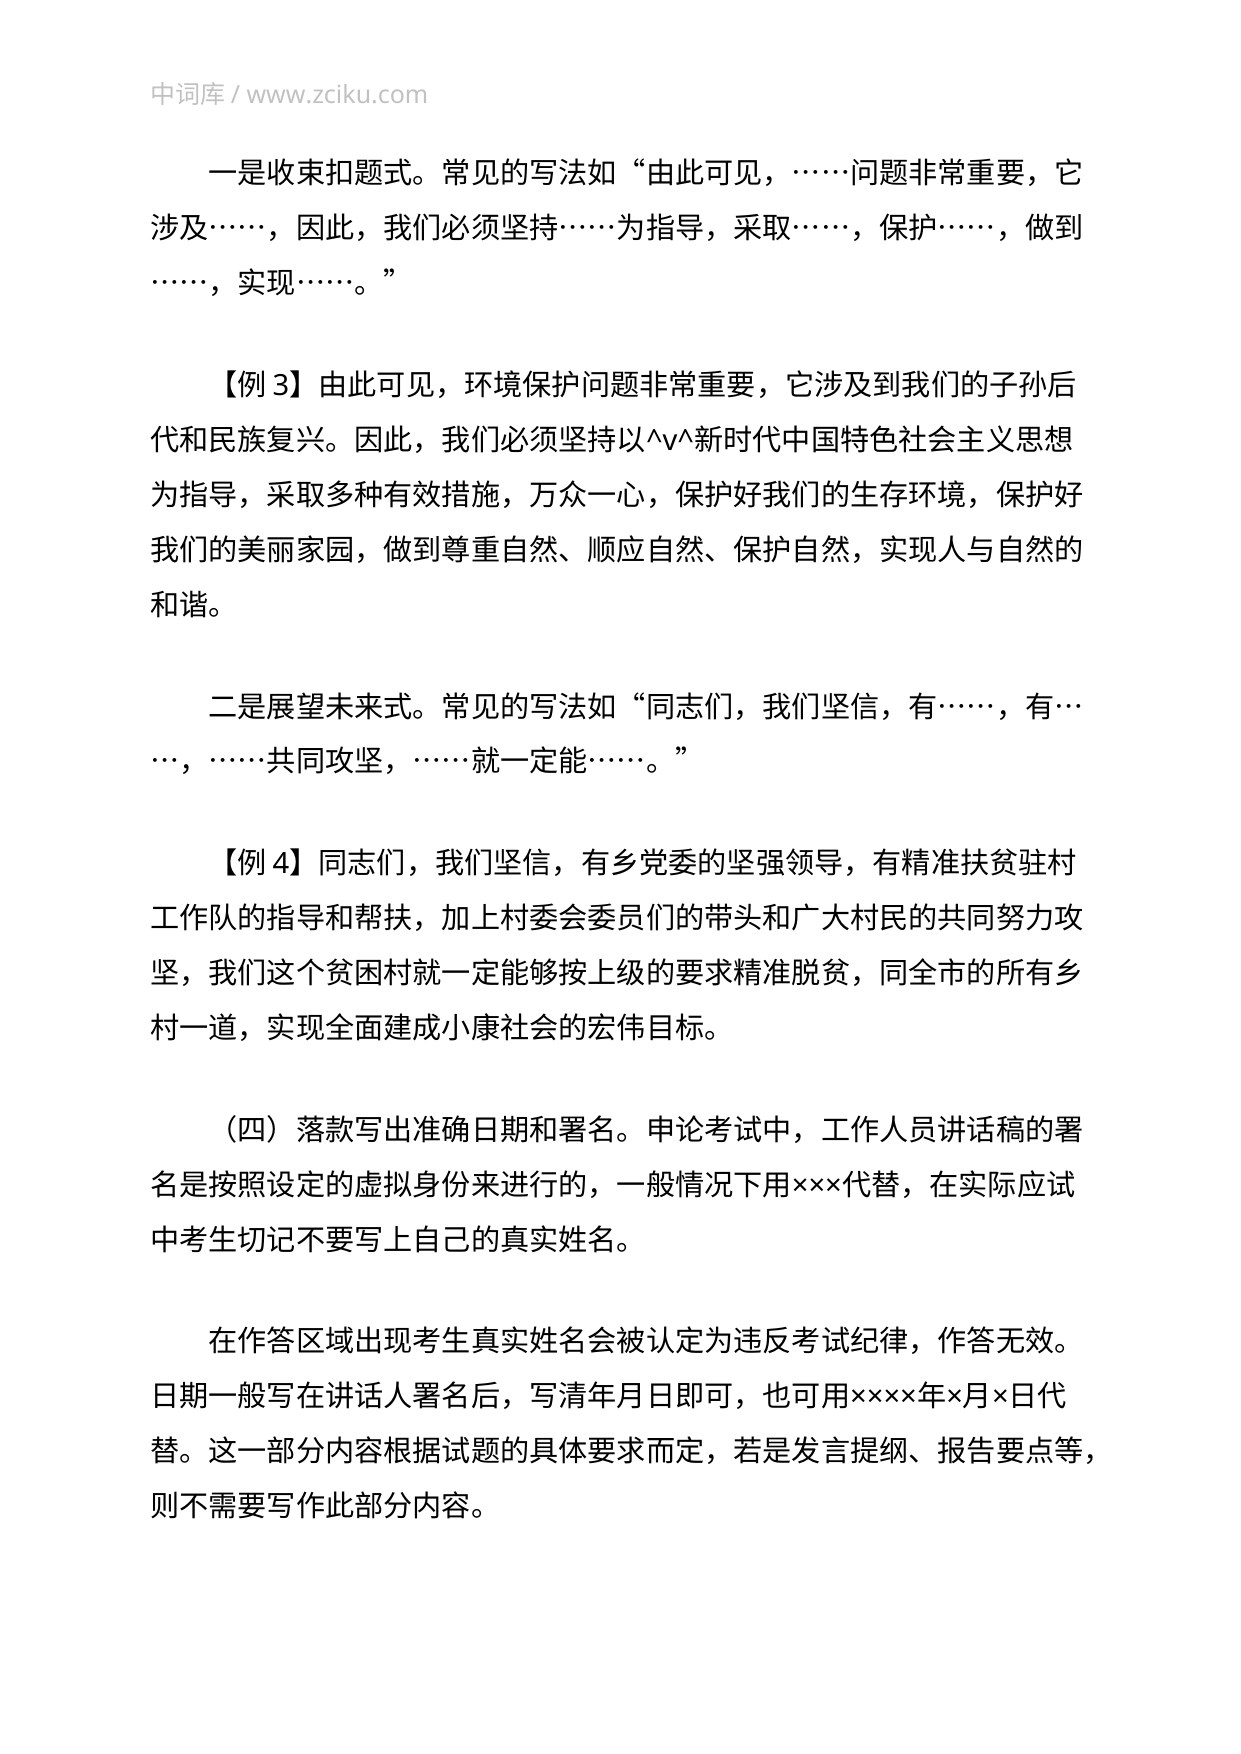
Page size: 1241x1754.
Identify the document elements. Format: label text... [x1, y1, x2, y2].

text （四）落款写出准确日期和署名。申论考试中，工作人员讲话稿的署名是按照设定的虚拟身份来进行的，一般情况下用×××代替，在实际应试中考生切记不要写上自己的真实姓名。 [150, 1106, 1090, 1258]
text 【例4】同志们，我们坚信，有乡党委的坚强领导，有精准扶贫驻村工作队的指导和帮扶，加上村委会委员们的带头和广大村民的共同努力攻坚，我们这个贫困村就一定能够按上级的要求精准脱贫，同全市的所有乡村一道，实现全面建成小康社会的宏伟目标。 [150, 840, 1090, 1047]
text 【例3】由此可见，环境保护问题非常重要，它涉及到我们的子孙后代和民族复兴。因此，我们必须坚持以^v^新时代中国特色社会主义思想为指导，采取多种有效措施，万众一心，保护好我们的生存环境，保护好我们的美丽家园，做到尊重自然、顺应自然、保护自然，实现人与自然的和谐。 [150, 362, 1090, 624]
text 在作答区域出现考生真实姓名会被认定为违反考试纪律，作答无效。日期一般写在讲话人署名后，写清年月日即可，也可用××××年×月×日代替。这一部分内容根据试题的具体要求而定，若是发言提纲、报告要点等，则不需要写作此部分内容。 [150, 1318, 1090, 1525]
text 二是展望未来式。常见的写法如“同志们，我们坚信，有……，有……，……共同攻坚，……就一定能……。” [150, 683, 1090, 780]
text 一是收束扣题式。常见的写法如“由此可见，……问题非常重要，它涉及……，因此，我们必须坚持……为指导，采取……，保护……，做到……，实现……。” [150, 150, 1090, 302]
